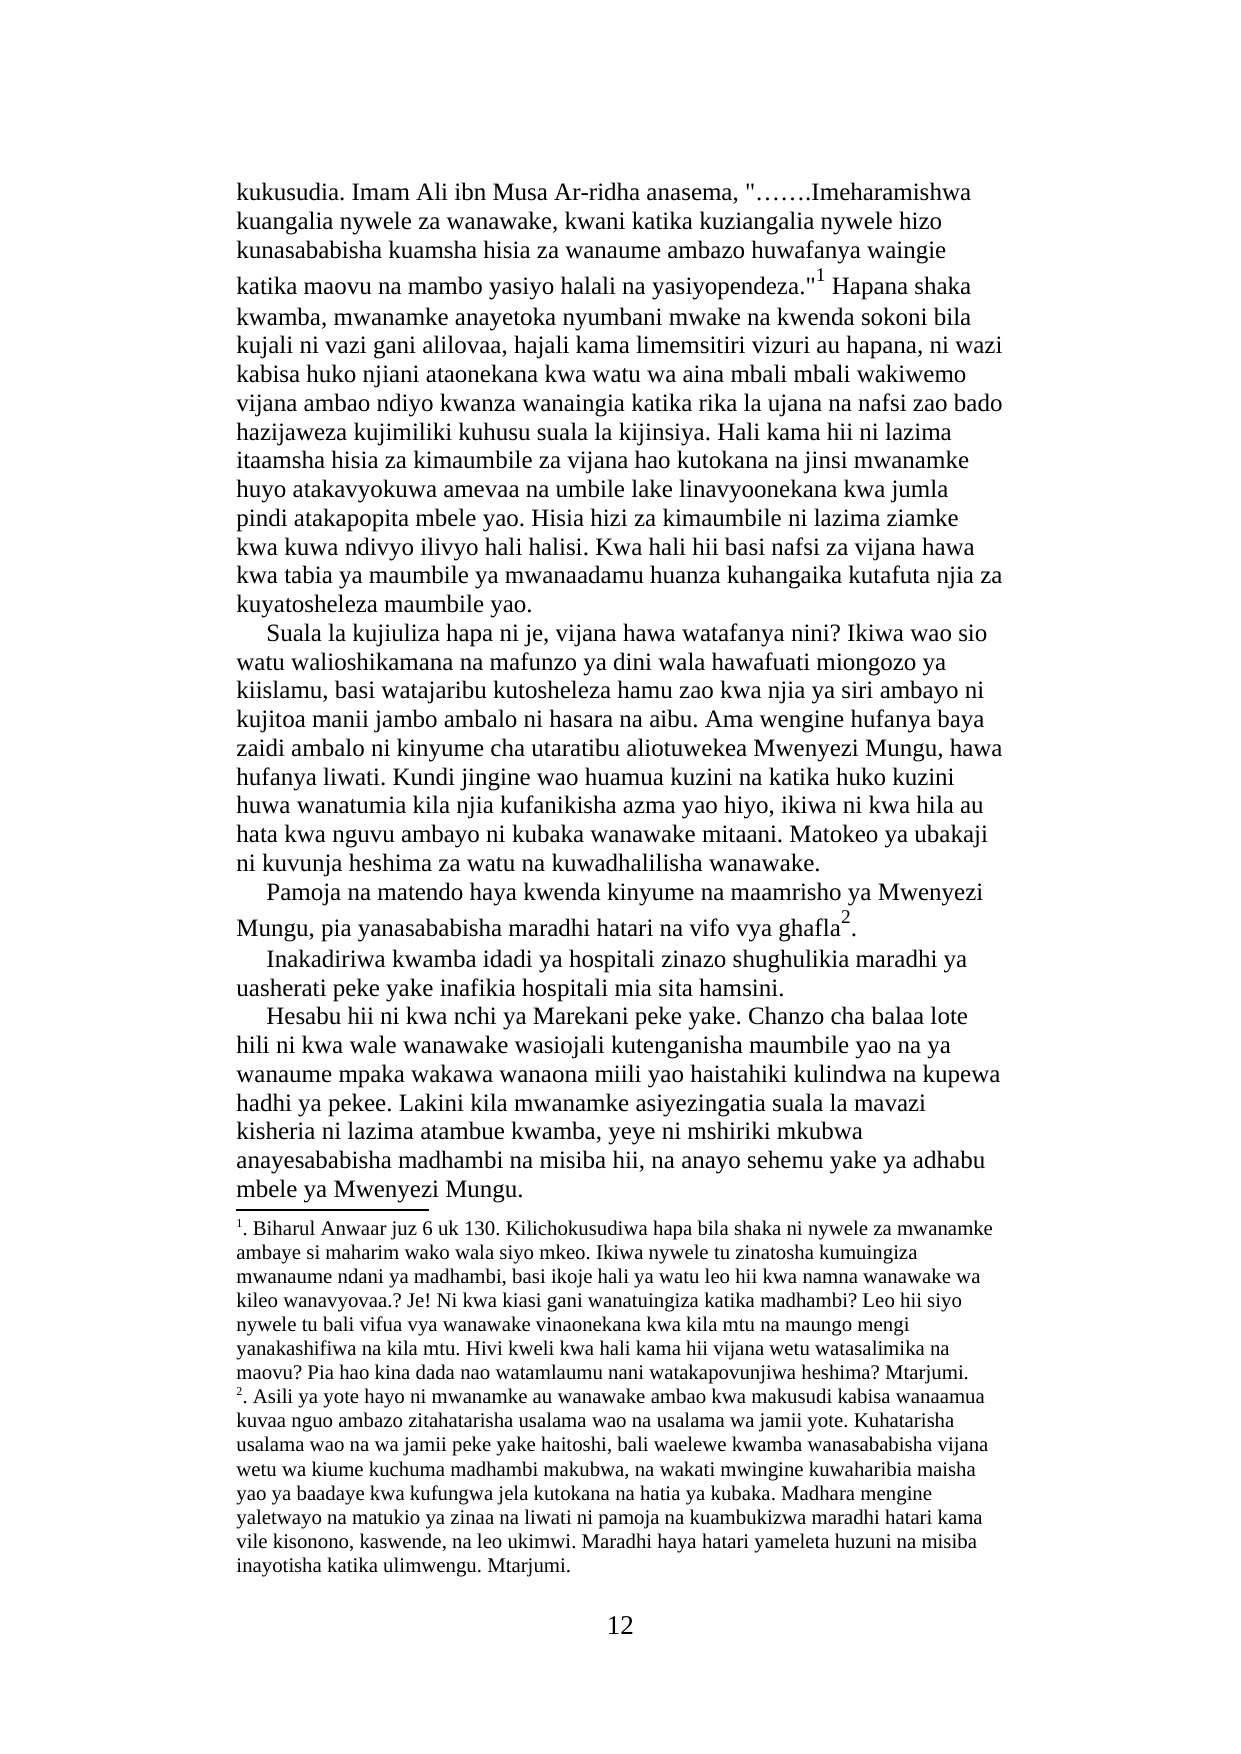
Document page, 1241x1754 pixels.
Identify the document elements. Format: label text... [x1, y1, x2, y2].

text Suala la kujiuliza hapa ni je, vijana hawa watafanya nini? Ikiwa wao sio watu walioshikamana na mafunzo ya dini wala hawafuati miongozo ya kiislamu, basi watajaribu kutosheleza hamu zao kwa njia ya siri ambayo ni kujitoa manii jambo ambalo ni hasara na aibu. Ama wengine hufanya baya zaidi ambalo ni kinyume cha utaratibu aliotuwekea Mwenyezi Mungu, hawa hufanya liwati. Kundi jingine wao huamua kuzini na katika huko kuzini huwa wanatumia kila njia kufanikisha azma yao hiyo, ikiwa ni kwa hila au hata kwa nguvu ambayo ni kubaka wanawake mitaani. Matokeo ya ubakaji ni kuvunja heshima za watu na kuwadhalilisha wanawake. [236, 618, 1004, 877]
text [236, 177, 1004, 618]
text Pamoja na matendo haya kwenda kinyume na maamrisho ya Mwenyezi Mungu, pia yanasababisha maradhi hatari na vifo vya ghafla. [236, 877, 1004, 944]
text Hesabu hii ni kwa nchi ya Marekani peke yake. Chanzo cha balaa lote hili ni kwa wale wanawake wasiojali kutenganisha maumbile yao na ya wanaume mpaka wakawa wanaona miili yao haistahiki kulindwa na kupewa hadhi ya pekee. Lakini kila mwanamke asiyezingatia suala la mavazi kisheria ni lazima atambue kwamba, yeye ni mshiriki mkubwa anayesababisha madhambi na misiba hii, na anayo sehemu yake ya adhabu mbele ya Mwenyezi Mungu. [236, 1001, 1004, 1203]
text Inakadiriwa kwamba idadi ya hospitali zinazo shughulikia maradhi ya uasherati peke yake inafikia hospitali mia sita hamsini. [236, 944, 1004, 1001]
